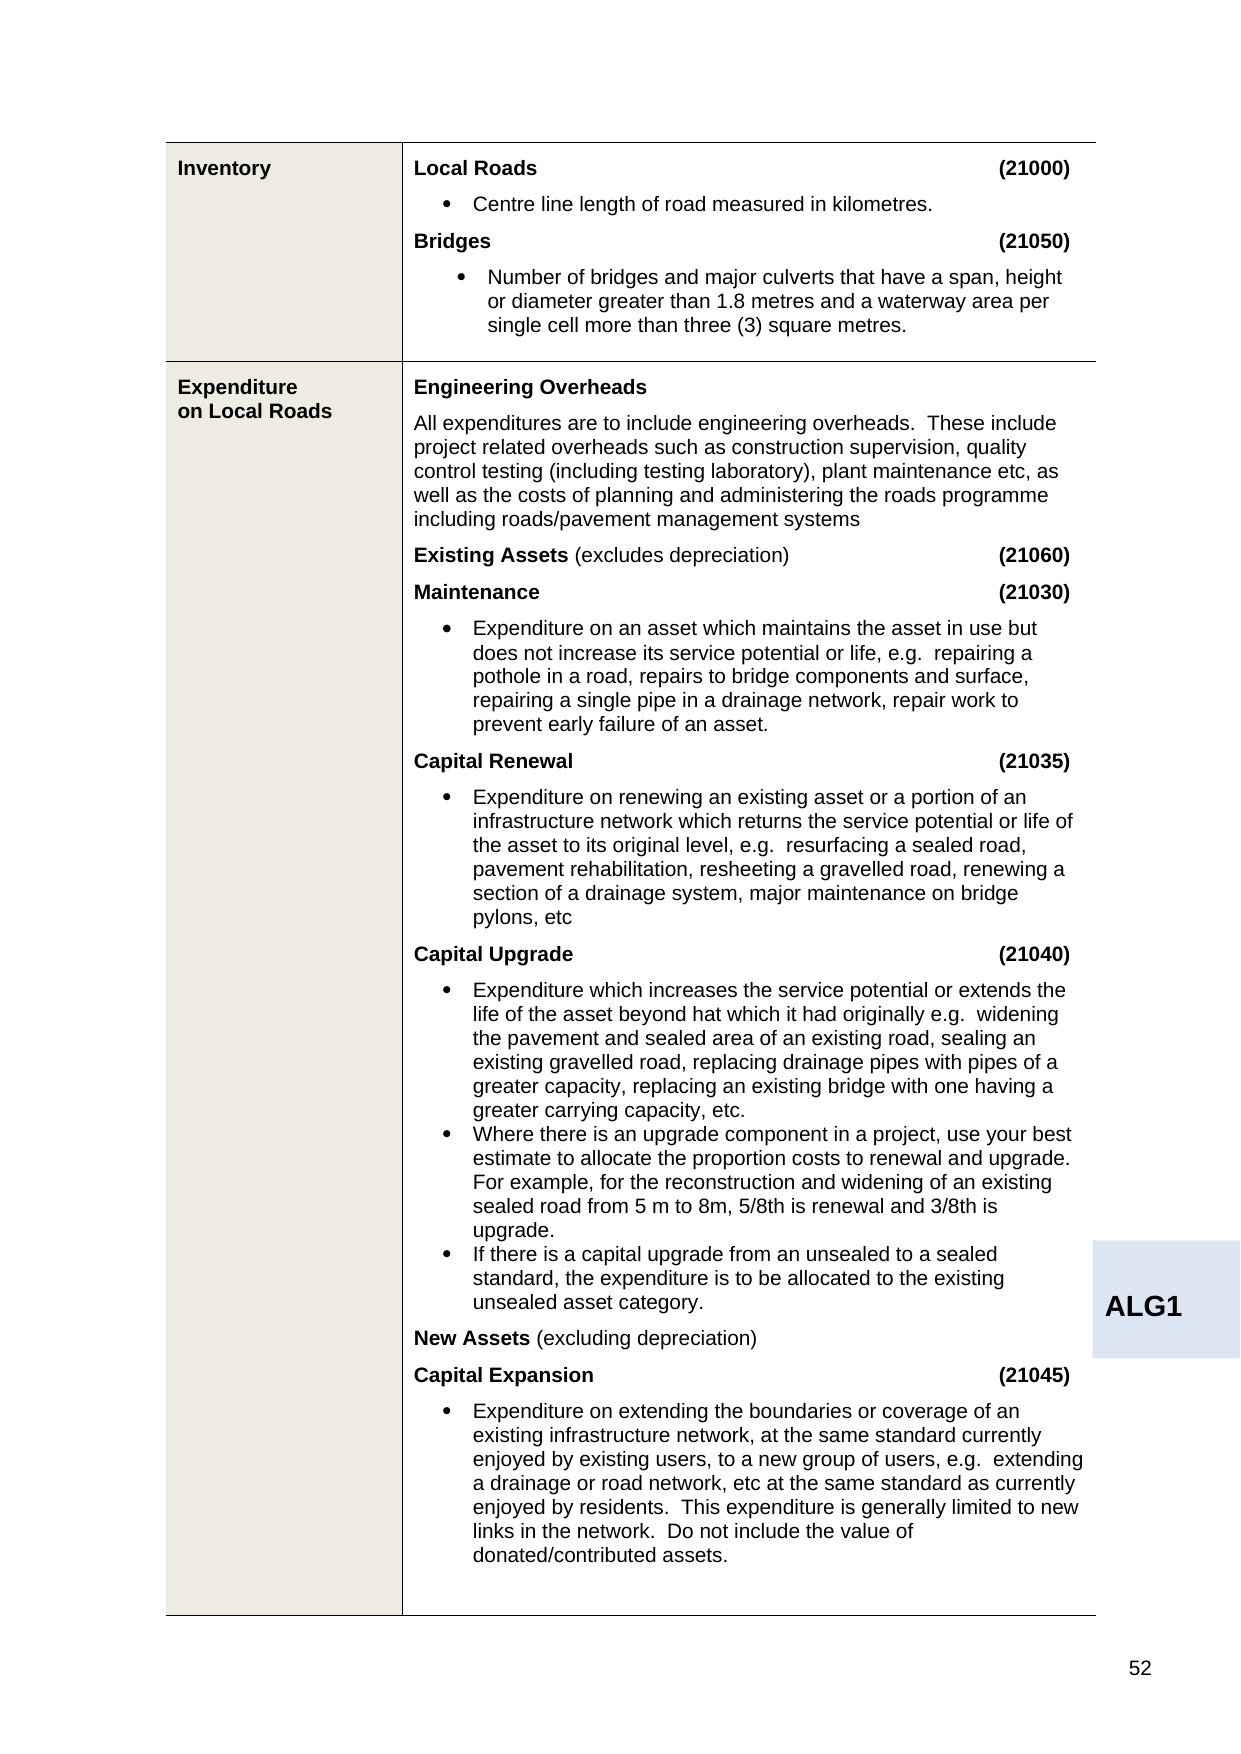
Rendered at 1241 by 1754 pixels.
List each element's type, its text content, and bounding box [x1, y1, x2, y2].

table_cell Expenditure on Local Roads [166, 362, 402, 1615]
table_header Local Roads (21000) Centre line length of road measured in kilometres. Bridges (21050) Number of bridges and major culverts that have a span, height or diameter greater than 1.8 metres and a waterway area per single cell more than three (3) square metres. [403, 143, 1096, 361]
table_header Inventory [166, 143, 402, 361]
table_cell Engineering Overheads All expenditures are to include engineering overheads. These include project related overheads such as construction supervision, quality control testing (including testing laboratory), plant maintenance etc, as well as the costs of planning and administering the roads programme including roads/pavement management systems Existing Assets (excludes depreciation) (21060) Maintenance (21030) Expenditure on an asset which maintains the asset in use but does not increase its service potential or life, e.g. repairing a pothole in a road, repairs to bridge components and surface, repairing a single pipe in a drainage network, repair work to prevent early failure of an asset. Capital Renewal (21035) Expenditure on renewing an existing asset or a portion of an infrastructure network which returns the service potential or life of the asset to its original level, e.g. resurfacing a sealed road, pavement rehabilitation, resheeting a gravelled road, renewing a section of a drainage system, major maintenance on bridge pylons, etc Capital Upgrade (21040) Expenditure which increases the service potential or extends the life of the asset beyond hat which it had originally e.g. widening the pavement and sealed area of an existing road, sealing an existing gravelled road, replacing drainage pipes with pipes of a greater capacity, replacing an existing bridge with one having a greater carrying capacity, etc. Where there is an upgrade component in a project, use your best estimate to allocate the proportion costs to renewal and upgrade. For example, for the reconstruction and widening of an existing sealed road from 5 m to 8m, 5/8th is renewal and 3/8th is upgrade. If there is a capital upgrade from an unsealed to a sealed standard, the expenditure is to be allocated to the existing unsealed asset category. New Assets (excluding depreciation) Capital Expansion (21045) Expenditure on extending the boundaries or coverage of an existing infrastructure network, at the same standard currently enjoyed by existing users, to a new group of users, e.g. extending a drainage or road network, etc at the same standard as currently enjoyed by residents. This expenditure is generally limited to new links in the network. Do not include the value of donated/contributed assets. [403, 362, 1096, 1615]
